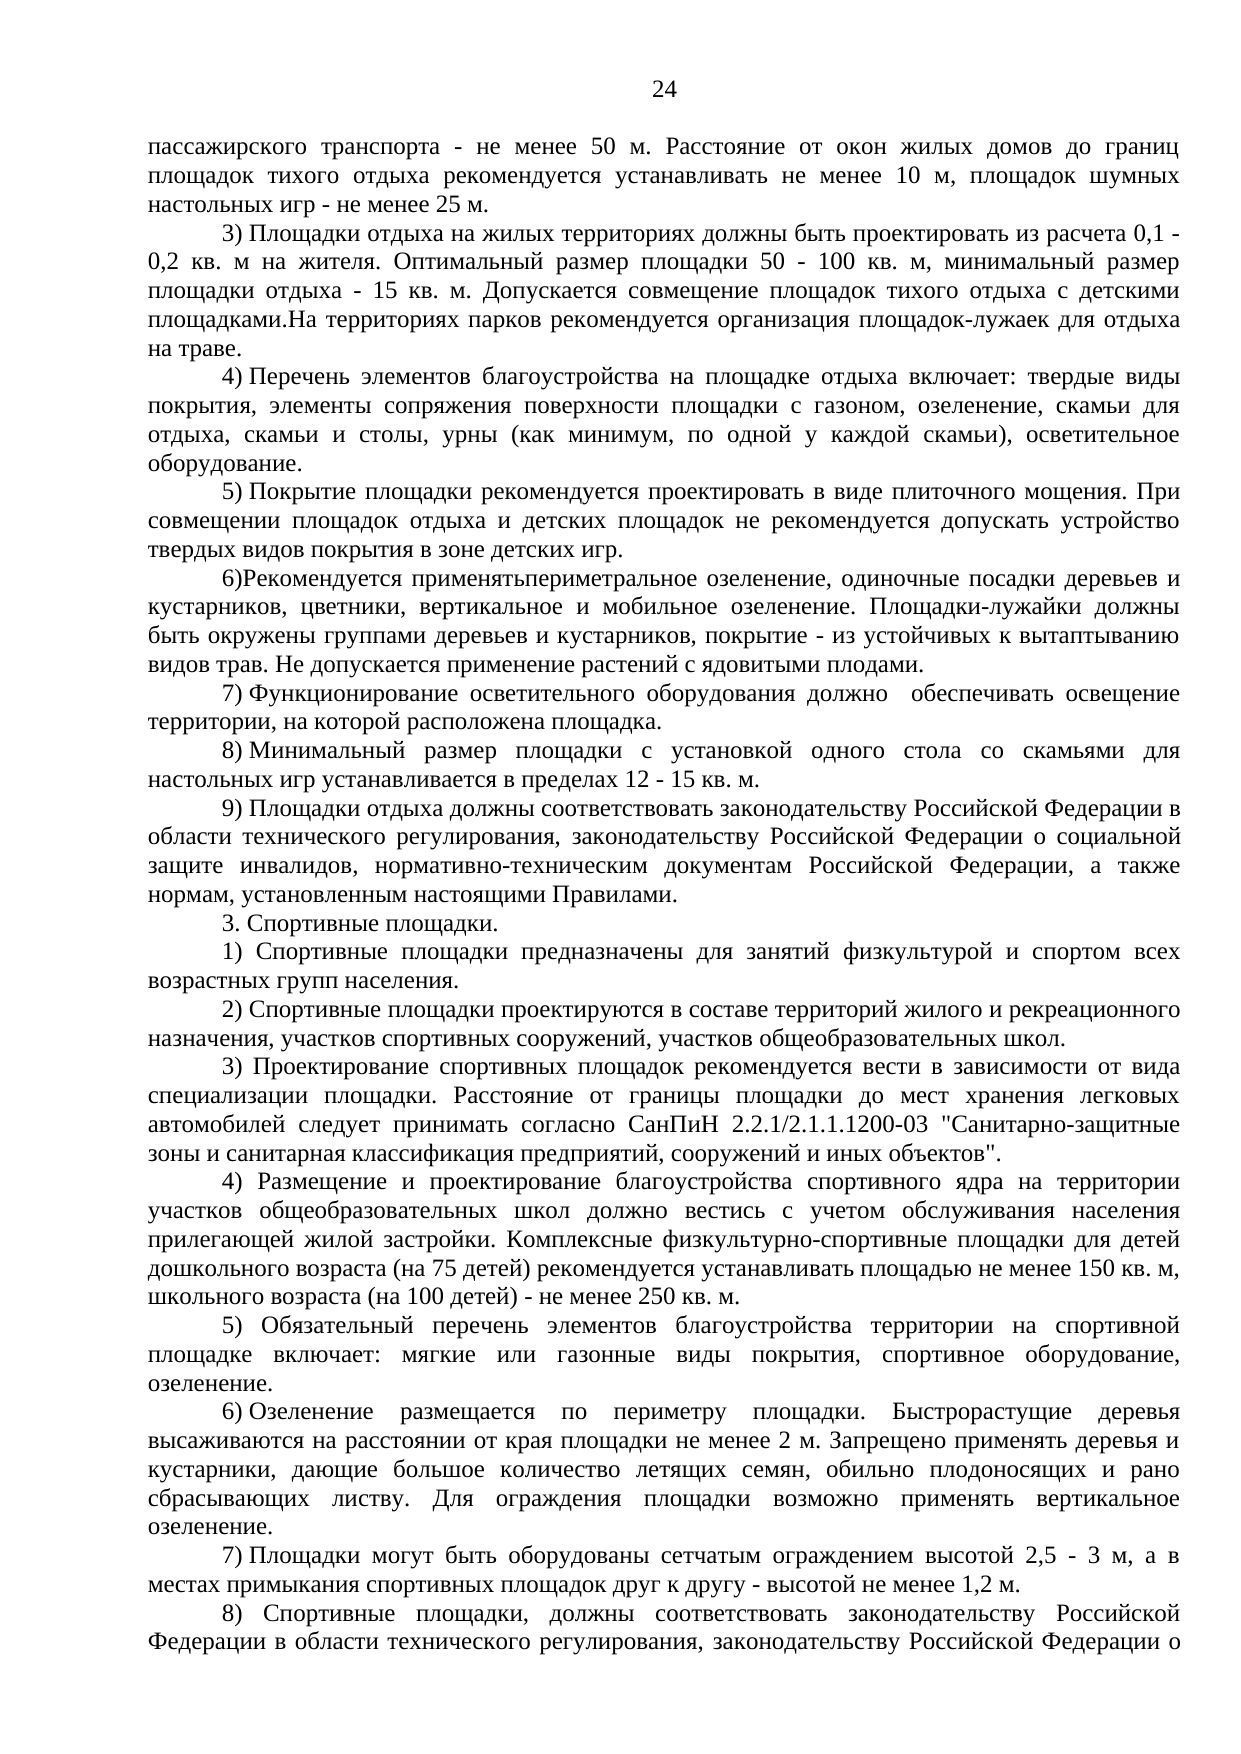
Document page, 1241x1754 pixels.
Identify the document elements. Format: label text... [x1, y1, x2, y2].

text 8) Минимальный размер площадки с установкой одного стола со скамьями для настольных игр устанавливается в пределах 12 - 15 кв. м. [148, 735, 1181, 793]
text 9) Площадки отдыха должны соответствовать законодательству Российской Федерации в области технического регулирования, законодательству Российской Федерации о социальной защите инвалидов, нормативно-техническим документам Российской Федерации, а также нормам, установленным настоящими Правилами. [148, 793, 1181, 908]
text 7) Площадки могут быть оборудованы сетчатым ограждением высотой 2,5 - 3 м, а в местах примыкания спортивных площадок друг к другу - высотой не менее 1,2 м. [148, 1540, 1181, 1598]
text 4) Перечень элементов благоустройства на площадке отдыха включает: твердые виды покрытия, элементы сопряжения поверхности площадки с газоном, озеленение, скамьи для отдыха, скамьи и столы, урны (как минимум, по одной у каждой скамьи), осветительное оборудование. [148, 361, 1181, 476]
text 3) Проектирование спортивных площадок рекомендуется вести в зависимости от вида специализации площадки. Расстояние от границы площадки до мест хранения легковых автомобилей следует принимать согласно СанПиН 2.2.1/2.1.1.1200-03 "Санитарно-защитные зоны и санитарная классификация предприятий, сооружений и иных объектов". [148, 1051, 1181, 1166]
text 2) Спортивные площадки проектируются в составе территорий жилого и рекреационного назначения, участков спортивных сооружений, участков общеобразовательных школ. [148, 994, 1181, 1051]
text 7) Функционирование осветительного оборудования должно обеспечивать освещение территории, на которой расположена площадка. [148, 678, 1181, 735]
text 3) Площадки отдыха на жилых территориях должны быть проектировать из расчета 0,1 - 0,2 кв. м на жителя. Оптимальный размер площадки 50 - 100 кв. м, минимальный размер площадки отдыха - 15 кв. м. Допускается совмещение площадок тихого отдыха с детскими площадками.На территориях парков рекомендуется организация площадок-лужаек для отдыха на траве. [148, 218, 1181, 361]
text 6)Рекомендуется применятьпериметральное озеленение, одиночные посадки деревьев и кустарников, цветники, вертикальное и мобильное озеленение. Площадки-лужайки должны быть окружены группами деревьев и кустарников, покрытие - из устойчивых к вытаптыванию видов трав. Не допускается применение растений с ядовитыми плодами. [148, 563, 1181, 678]
text 5) Покрытие площадки рекомендуется проектировать в виде плиточного мощения. При совмещении площадок отдыха и детских площадок не рекомендуется допускать устройство твердых видов покрытия в зоне детских игр. [148, 476, 1181, 563]
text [148, 131, 1181, 218]
text 6) Озеленение размещается по периметру площадки. Быстрорастущие деревья высаживаются на расстоянии от края площадки не менее 2 м. Запрещено применять деревья и кустарники, дающие большое количество летящих семян, обильно плодоносящих и рано сбрасывающих листву. Для ограждения площадки возможно применять вертикальное озеленение. [148, 1396, 1181, 1540]
text 1) Спортивные площадки предназначены для занятий физкультурой и спортом всех возрастных групп населения. [148, 936, 1181, 994]
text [148, 1598, 1181, 1655]
text 5) Обязательный перечень элементов благоустройства территории на спортивной площадке включает: мягкие или газонные виды покрытия, спортивное оборудование, озеленение. [148, 1310, 1181, 1396]
text 4) Размещение и проектирование благоустройства спортивного ядра на территории участков общеобразовательных школ должно вестись с учетом обслуживания населения прилегающей жилой застройки. Комплексные физкультурно-спортивные площадки для детей дошкольного возраста (на 75 детей) рекомендуется устанавливать площадью не менее 150 кв. м, школьного возраста (на 100 детей) - не менее 250 кв. м. [148, 1166, 1181, 1310]
text 3. Спортивные площадки. [148, 908, 1181, 936]
